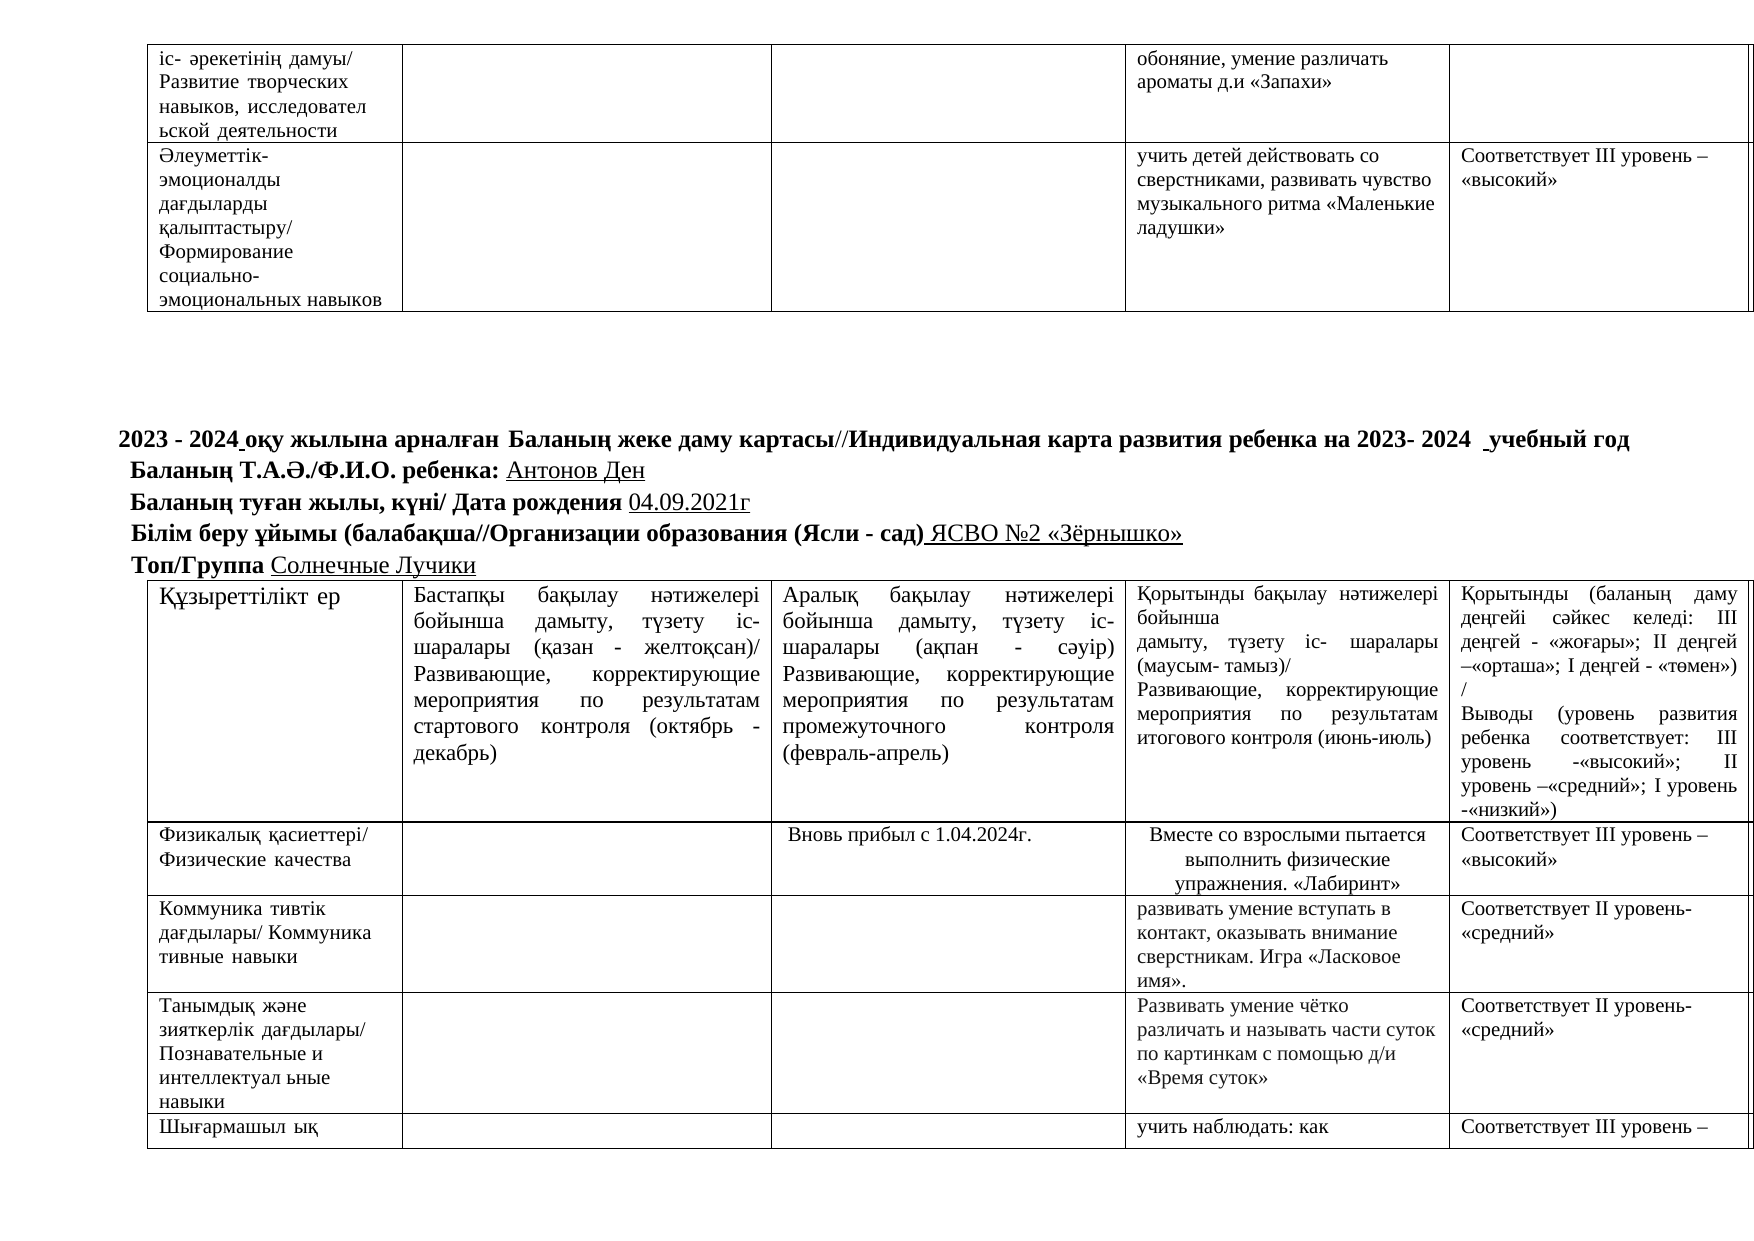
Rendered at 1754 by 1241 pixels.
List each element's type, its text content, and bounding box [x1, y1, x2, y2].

table_cell Соответствует II уровень- «средний» [1450, 993, 1748, 1113]
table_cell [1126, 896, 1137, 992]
table_cell [1749, 823, 1753, 894]
table_header [1749, 581, 1753, 821]
text Баланың Т.А.Ә./Ф.И.О. ребенка: Антонов Ден [130, 453, 1636, 485]
text 2023 - 2024 оқу жылына арналған Баланың жеке даму картасы//Индивидуальная карта развития ребенка на 2023- 2024 учебный год [118, 424, 1754, 453]
table_cell [1749, 143, 1753, 311]
table_header Аралық бақылау нәтижелері бойынша дамыту, түзету іс- шаралары (ақпан - сәуір) Развивающие, корректирующие мероприятия по результатам промежуточного контроля (февраль-апрель) [772, 581, 1125, 821]
table_cell [403, 45, 771, 142]
table_cell Соответствует II уровень- «средний» [1450, 896, 1748, 992]
table_cell развивать умение вступать в контакт, оказывать внимание сверстникам. Игра «Ласковое имя». [1186, 896, 1449, 992]
table_cell развивать исследовательскую деятельность, развивает обоняние, умение различать ароматы д.и «Запахи» [1126, 45, 1449, 142]
table_cell Коммуника тивтік дағдылары/ Коммуника тивные навыки [148, 896, 402, 992]
table_cell Әлеуметтік- эмоционалды дағдыларды қалыптастыру/ Формирование социально- эмоциональных навыков [148, 143, 402, 311]
table_cell Соответствует III уровень – «высокий» [1450, 823, 1748, 894]
table_cell [403, 823, 771, 894]
table_cell Вместе со взрослыми пытается выполнить физические упражнения. «Лабиринт» [1126, 823, 1449, 894]
table_cell Вновь прибыл с 1.04.2024г. [772, 823, 1125, 894]
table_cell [148, 1114, 402, 1148]
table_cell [1126, 1114, 1449, 1148]
table_cell [772, 1114, 1125, 1148]
table_cell Соответствует III уровень – «высокий» [1450, 143, 1748, 311]
table_cell [772, 45, 1125, 142]
table_cell [403, 1114, 771, 1148]
text Топ/Группа Солнечные Лучики [131, 548, 1636, 580]
table_header Құзыреттілікт ер [148, 581, 402, 821]
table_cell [1450, 45, 1748, 142]
table_cell [772, 143, 1125, 311]
table_cell Развивать умение чётко различать и называть части суток по картинкам с помощью д/и «Время суток» [1126, 993, 1449, 1113]
table_header Қорытынды бақылау нәтижелері бойынша дамыту, түзету іс- шаралары (маусым- тамыз)/ Развивающие, корректирующие мероприятия по результатам итогового контроля (июнь-июль) [1126, 581, 1449, 821]
table_cell [403, 993, 771, 1113]
table_cell [1749, 45, 1753, 142]
text Білім беру ұйымы (балабақша//Организации образования (Ясли - сад) ЯСВО №2 «Зёрнышко» [131, 516, 1636, 548]
table_cell [772, 993, 1125, 1113]
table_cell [148, 45, 402, 142]
table_cell учить детей действовать со сверстниками, развивать чувство музыкального ритма «Маленькие ладушки» [1126, 143, 1449, 311]
table_header Бастапқы бақылау нәтижелері бойынша дамыту, түзету іс-шаралары (қазан - желтоқсан)/ Развивающие, корректирующие мероприятия по результатам стартового контроля (октябрь - декабрь) [403, 581, 771, 821]
table_cell [1749, 896, 1753, 992]
table_cell [1749, 993, 1753, 1113]
table_cell [403, 896, 771, 992]
table_cell [1749, 1114, 1753, 1148]
table_cell [772, 896, 1125, 992]
table_cell Танымдық және зияткерлік дағдылары/ Познавательные и интеллектуал ьные навыки [148, 993, 402, 1113]
table_cell [403, 143, 771, 311]
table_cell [1450, 1114, 1748, 1148]
table_cell Физикалық қасиеттері/ Физические качества [148, 823, 402, 894]
table_header Қорытынды (баланың даму деңгейі сәйкес келеді: III деңгей - «жоғары»; II деңгей –«орташа»; I деңгей - «төмен») / Выводы (уровень развития ребенка соответствует: III уровень -«высокий»; II уровень –«средний»; I уровень -«низкий») [1450, 581, 1748, 821]
text Баланың туған жылы, күні/ Дата рождения 04.09.2021г [130, 485, 1636, 516]
